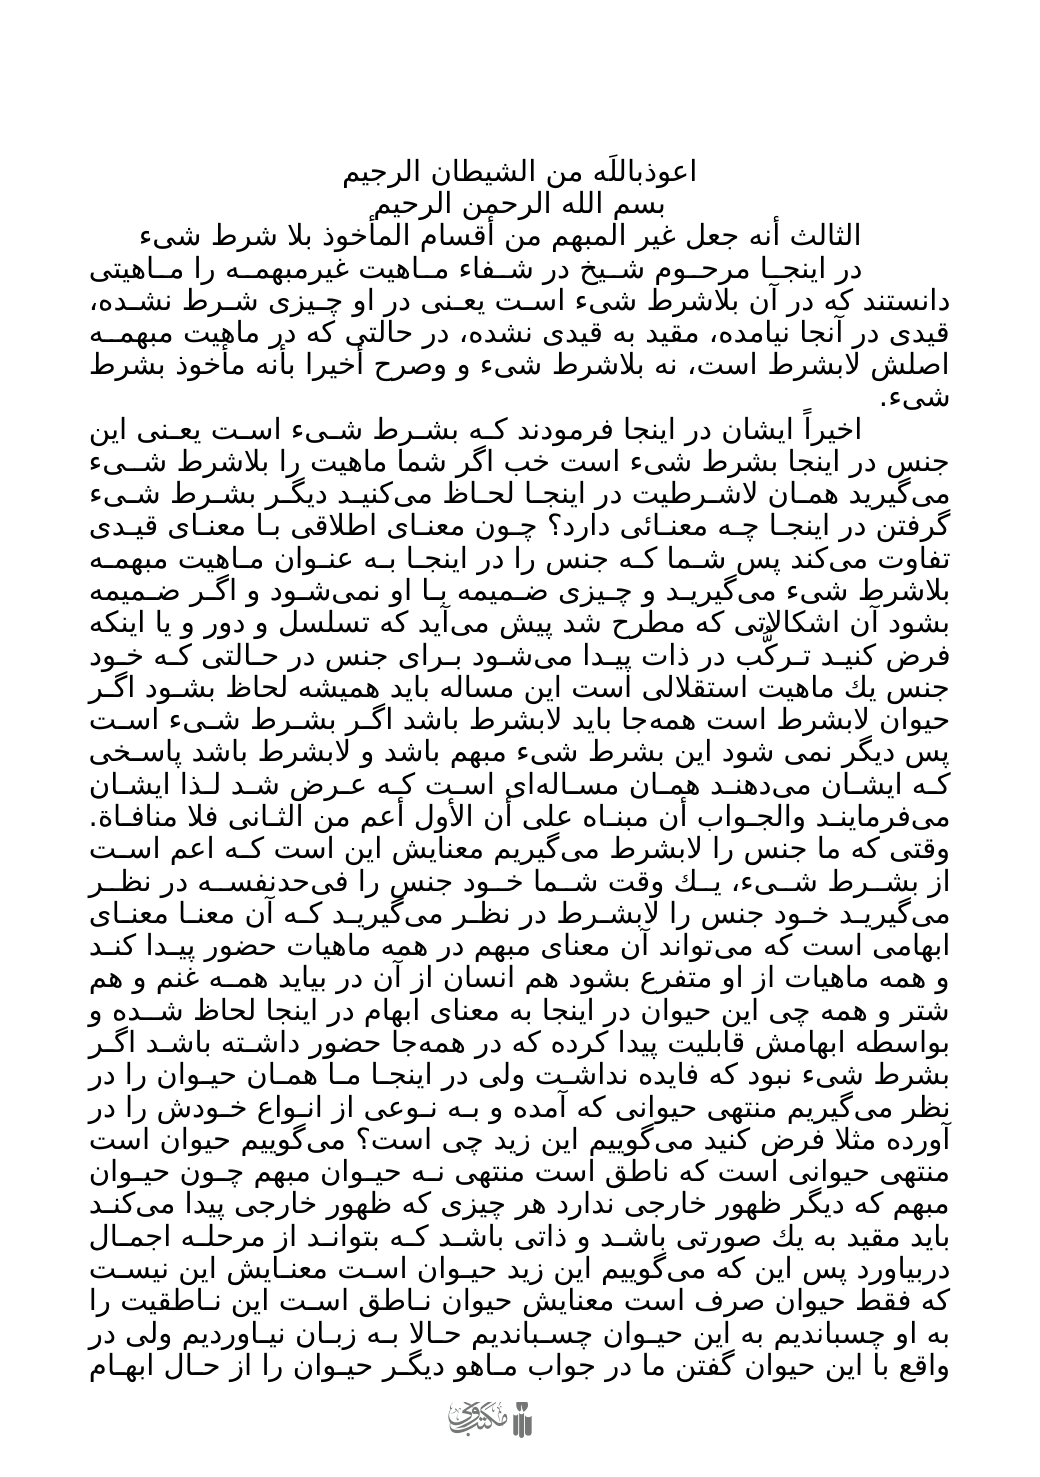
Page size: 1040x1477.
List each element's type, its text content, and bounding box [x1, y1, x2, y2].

text اعوذباللَه من الشیطان الرجیم [89, 156, 951, 188]
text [89, 414, 951, 1382]
text الثالث أنه جعل غیر المبهم من أقسام المأخوذ بلا شرط شیء [89, 220, 951, 252]
text در اینجا مرحوم شیخ در شفاء ماهیت غیرمبهمه را ماهیتی دانستند كه در آن بلاشرط شیء است یعنی در او چیزی شرط نشده، قیدی در آنجا نیامده، مقید به قیدی نشده، در حالتی كه در ماهیت مبهمه اصلش لابشرط است، نه بلاشرط شیء و وصرح أخیرا بأنه مأخوذ بشرط شیء. [89, 252, 951, 414]
text بسم الله الرحمن الرحیم [89, 188, 951, 220]
picture [443, 1402, 537, 1438]
